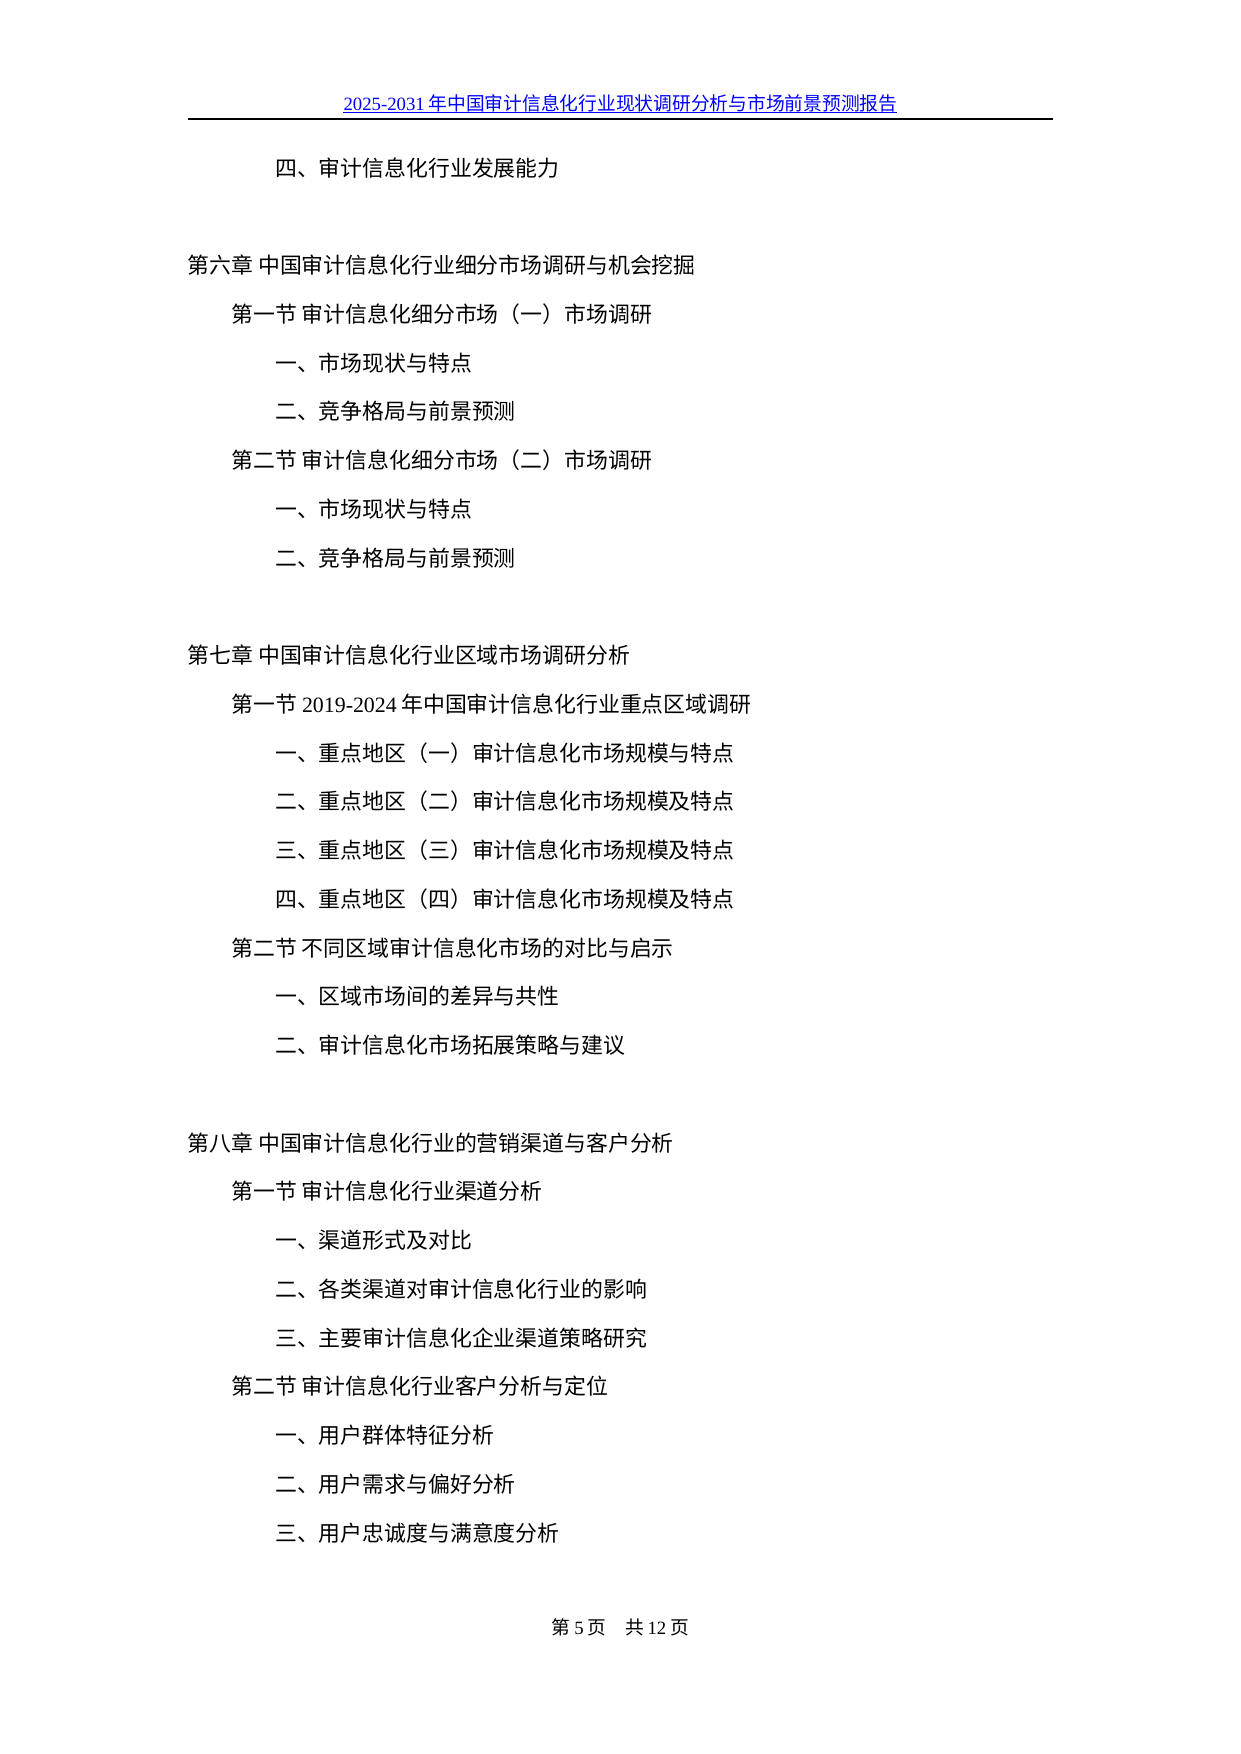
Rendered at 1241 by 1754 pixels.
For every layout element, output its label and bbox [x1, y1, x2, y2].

text [187, 150, 1053, 1548]
